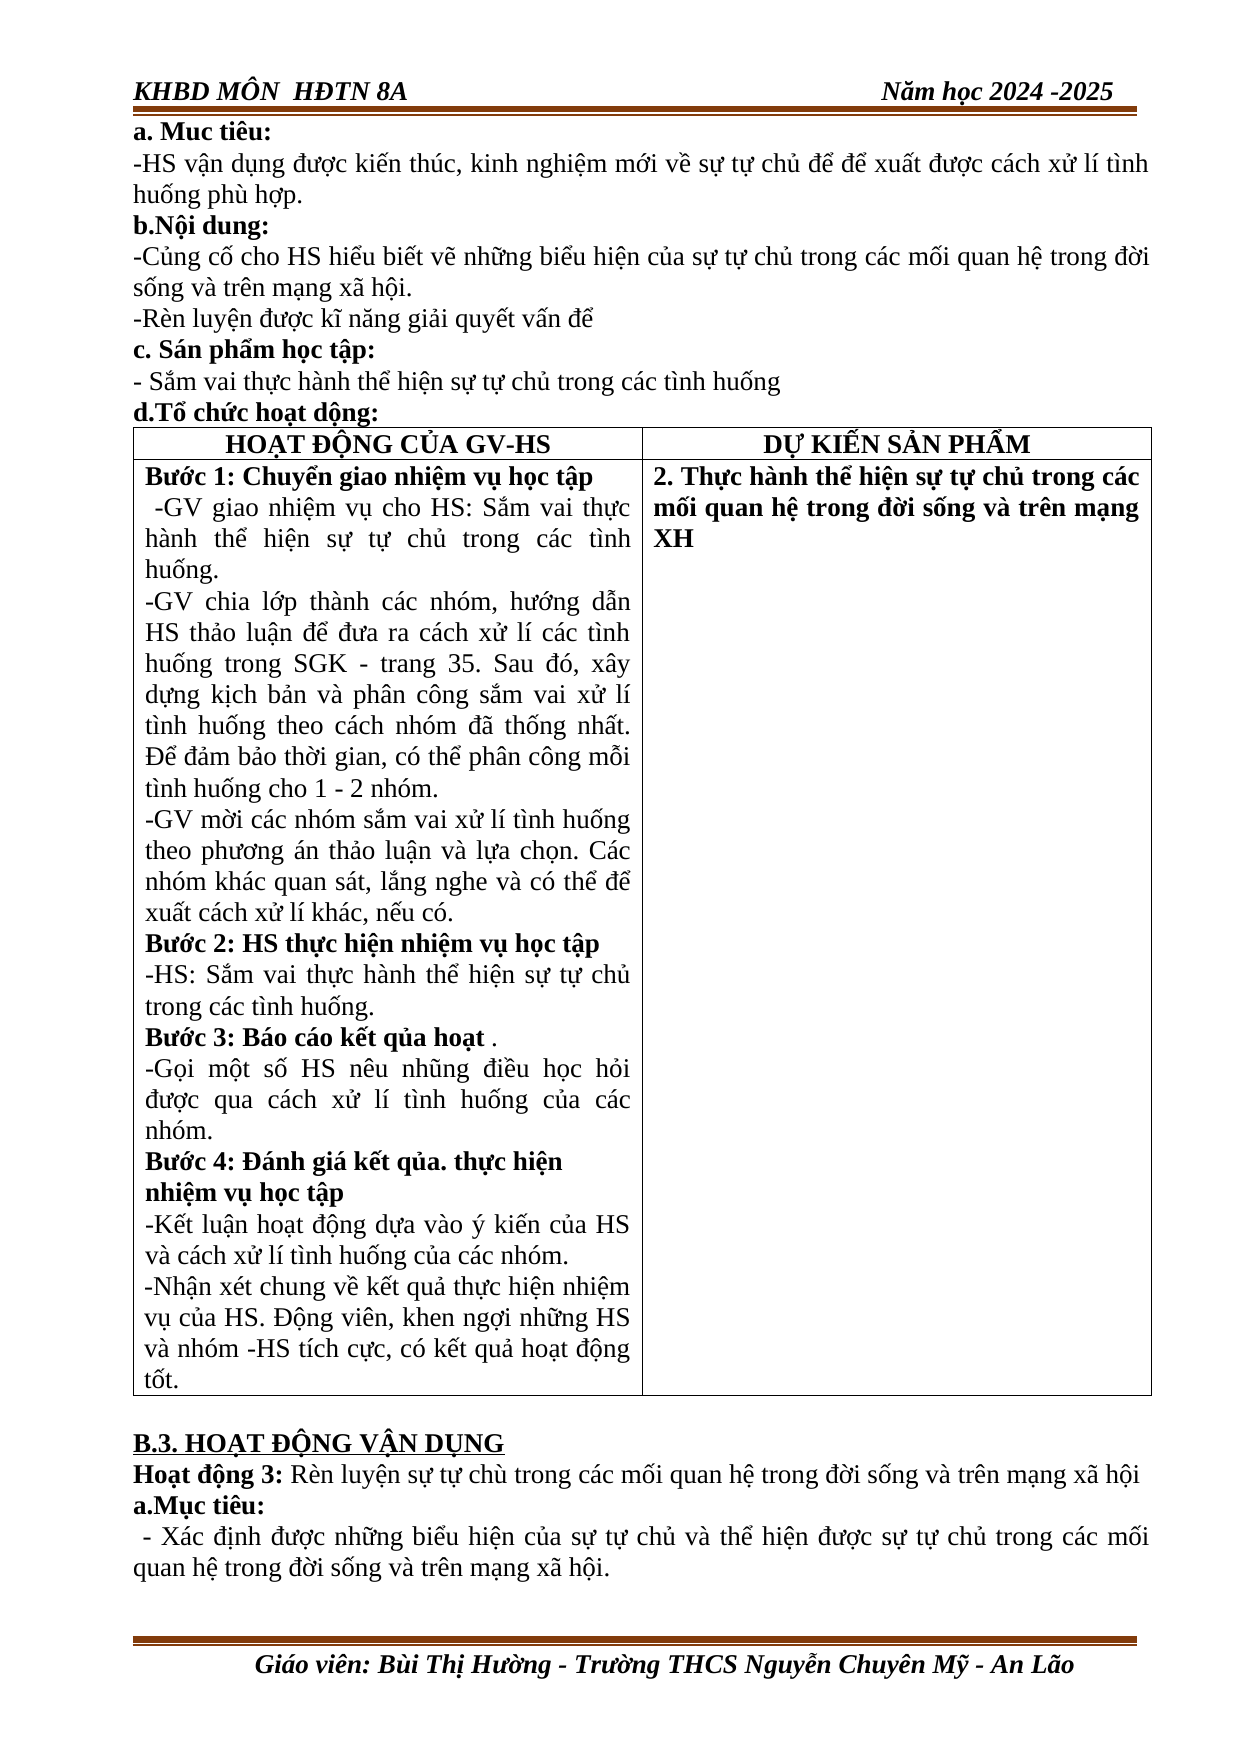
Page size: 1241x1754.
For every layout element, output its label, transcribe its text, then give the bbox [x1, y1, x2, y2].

text -Củng cố cho HS hiểu biết vẽ những biểu hiện của sự tự chủ trong các mối quan hệ trong đời sống và trên mạng xã hội. [133, 240, 1152, 302]
subtitle B.3. HOẠT ĐỘNG VẬN DỤNG [133, 1427, 1152, 1458]
text -Rèn luyện được kĩ năng giải quyết vấn để [133, 302, 1152, 333]
text - Xác định được những biểu hiện của sự tự chủ và thể hiện được sự tự chủ trong các mối quan hệ trong đời sống và trên mạng xã hội. [133, 1520, 1152, 1582]
table_header HOẠT ĐỘNG CỦA GV-HS [134, 428, 642, 459]
text - Sắm vai thực hành thể hiện sự tự chủ trong các tình huống [133, 365, 1152, 396]
table_header DỰ KIẾN SẢN PHẨM [643, 428, 1151, 459]
table_cell Bước 1: Chuyển giao nhiệm vụ học tập -GV giao nhiệm vụ cho HS: Sắm vai thực hành thể hiện sự tự chủ trong các tình huống. -GV chia lớp thành các nhóm, hướng dẫn HS thảo luận để đưa ra cách xử lí các tình huống trong SGK - trang 35. Sau đó, xây dựng kịch bản và phân công sắm vai xử lí tình huống theo cách nhóm đã thống nhất. Để đảm bảo thời gian, có thể phân công mỗi tình huống cho 1 - 2 nhóm. -GV mời các nhóm sắm vai xử lí tình huống theo phương án thảo luận và lựa chọn. Các nhóm khác quan sát, lắng nghe và có thể để xuất cách xử lí khác, nếu có. Bước 2: HS thực hiện nhiệm vụ học tập -HS: Sắm vai thực hành thể hiện sự tự chủ trong các tình huống. Bước 3: Báo cáo kết qủa hoạt . -Gọi một số HS nêu nhũng điều học hỏi được qua cách xử lí tình huống của các nhóm. Bước 4: Đánh giá kết qủa. thực hiện nhiệm vụ học tập -Kết luận hoạt động dựa vào ý kiến của HS và cách xử lí tình huống của các nhóm. -Nhận xét chung về kết quả thực hiện nhiệm vụ của HS. Động viên, khen ngợi những HS và nhóm -HS tích cực, có kết quả hoạt động tốt. [134, 460, 642, 1394]
subtitle a.Mục tiêu: [133, 1489, 1152, 1520]
text -HS vận dụng được kiến thúc, kinh nghiệm mới về sự tự chủ để để xuất được cách xử lí tình huống phù hợp. [133, 147, 1152, 209]
text a. Muc tiêu: [133, 116, 1152, 147]
text d.Tổ chức hoạt dộng: [133, 396, 1152, 427]
table_cell 2. Thực hành thể hiện sự tự chủ trong các mối quan hệ trong đời sống và trên mạng XH [643, 460, 1151, 1394]
text b.Nội dung: [133, 209, 1152, 240]
text c. Sán phẩm học tập: [133, 333, 1152, 365]
text Hoạt động 3: Rèn luyện sự tự chù trong các mối quan hệ trong đời sống và trên mạng xã hội [133, 1458, 1152, 1489]
